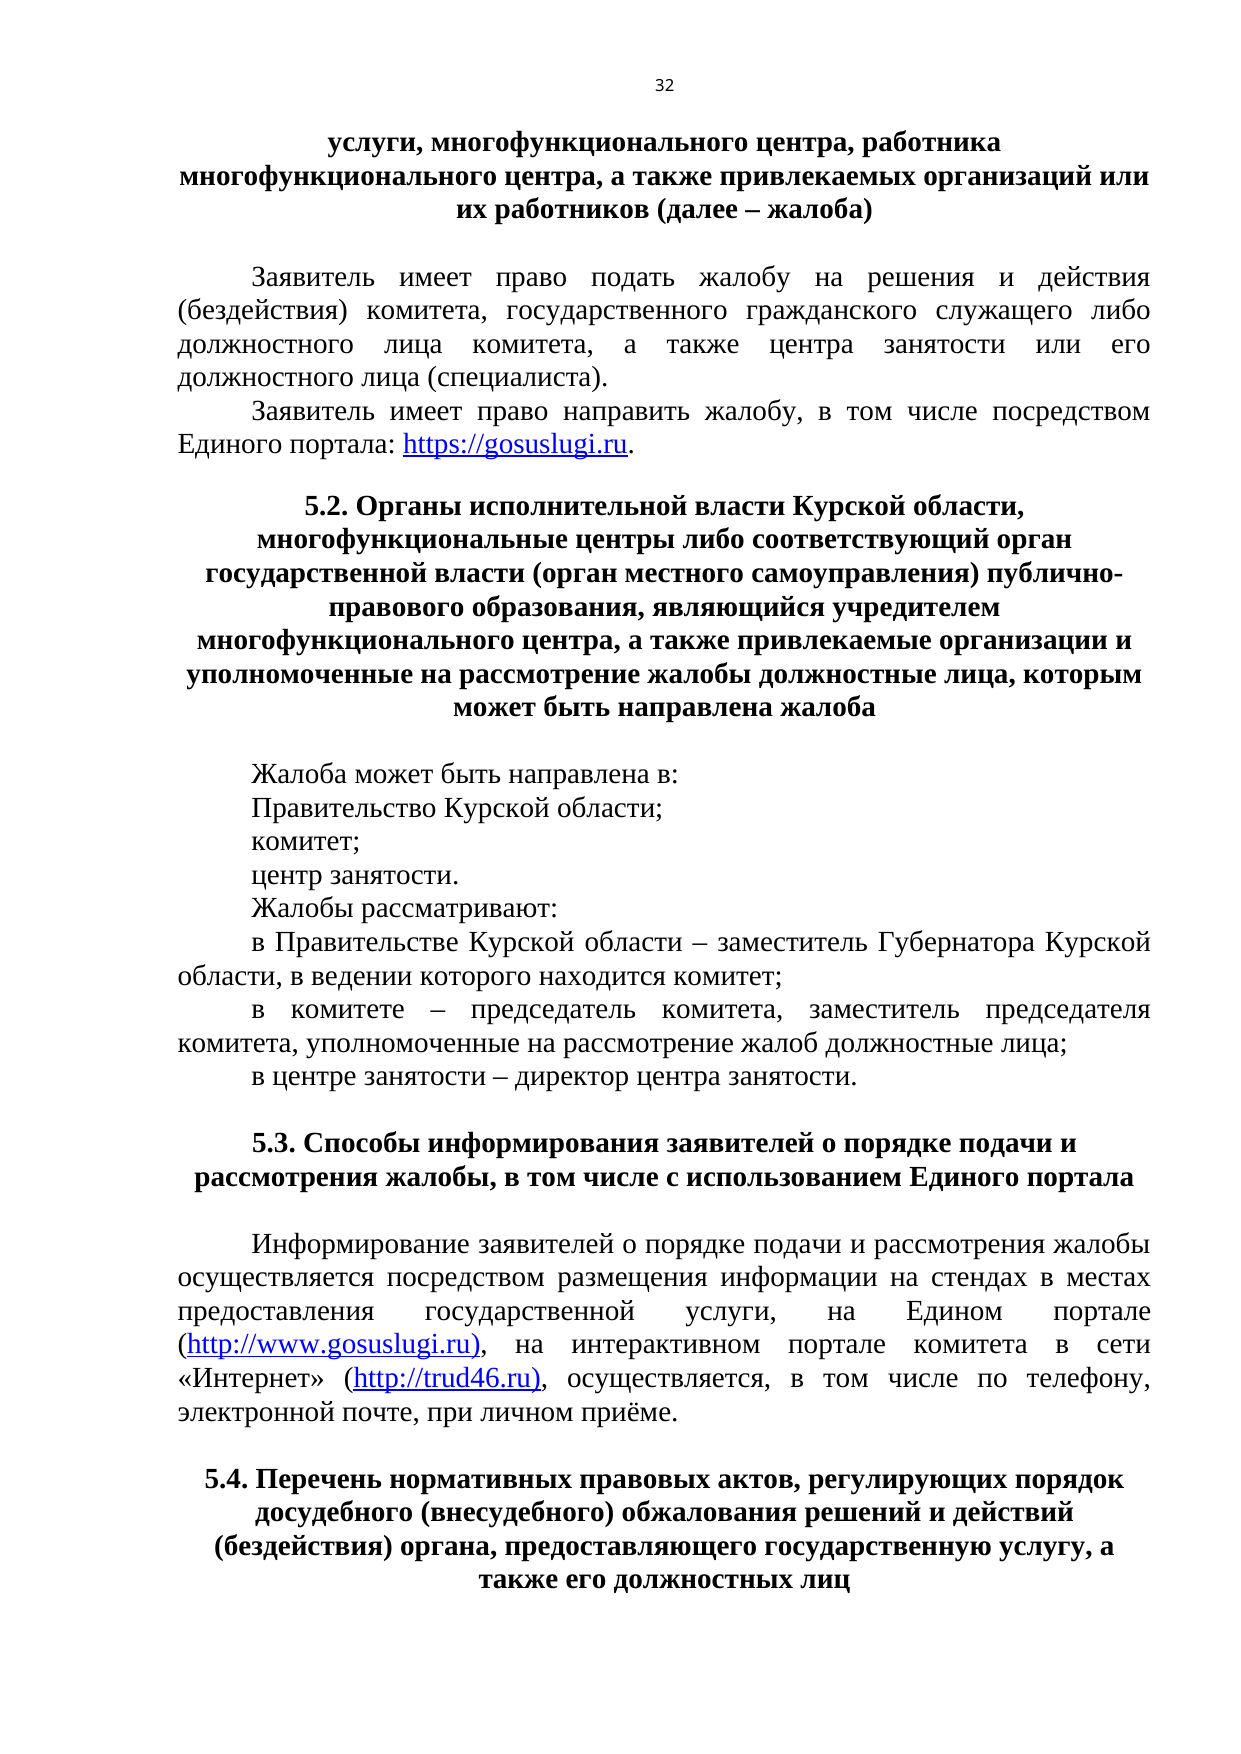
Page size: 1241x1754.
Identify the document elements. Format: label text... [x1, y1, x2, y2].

text Заявитель имеет право направить жалобу, в том числе посредством Единого портала: https://gosuslugi.ru. [177, 393, 1152, 460]
text в комитете – председатель комитета, заместитель председателя комитета, уполномоченные на рассмотрение жалоб должностные лица; [177, 991, 1152, 1058]
text в Правительстве Курской области – заместитель Губернатора Курской области, в ведении которого находится комитет; [177, 924, 1152, 991]
text Правительство Курской области; [177, 790, 1152, 823]
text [177, 124, 1152, 225]
text Информирование заявителей о порядке подачи и рассмотрения жалобы осуществляется посредством размещения информации на стендах в местах предоставления государственной услуги, на Едином портале (http://www.gosuslugi.ru), на интерактивном портале комитета в сети «Интернет» (http://trud46.ru), осуществляется, в том числе по телефону, электронной почте, при личном приёме. [177, 1226, 1152, 1427]
text Жалоба может быть направлена в: [177, 756, 1152, 790]
text 5.2. Органы исполнительной власти Курской области, многофункциональные центры либо соответствующий орган государственной власти (орган местного самоуправления) публично-правового образования, являющийся учредителем многофункционального центра, а также привлекаемые организации и уполномоченные на рассмотрение жалобы должностные лица, которым может быть направлена жалоба [177, 488, 1152, 723]
text 5.4. Перечень нормативных правовых актов, регулирующих порядок досудебного (внесудебного) обжалования решений и действий (бездействия) органа, предоставляющего государственную услугу, а также его должностных лиц [177, 1461, 1152, 1595]
text 5.3. Способы информирования заявителей о порядке подачи и рассмотрения жалобы, в том числе с использованием Единого портала [177, 1125, 1152, 1192]
text комитет; [177, 823, 1152, 857]
text Жалобы рассматривают: [177, 891, 1152, 924]
text центр занятости. [177, 857, 1152, 891]
text Заявитель имеет право подать жалобу на решения и действия (бездействия) комитета, государственного гражданского служащего либо должностного лица комитета, а также центра занятости или его должностного лица (специалиста). [177, 259, 1152, 393]
text в центре занятости – директор центра занятости. [177, 1058, 1152, 1092]
